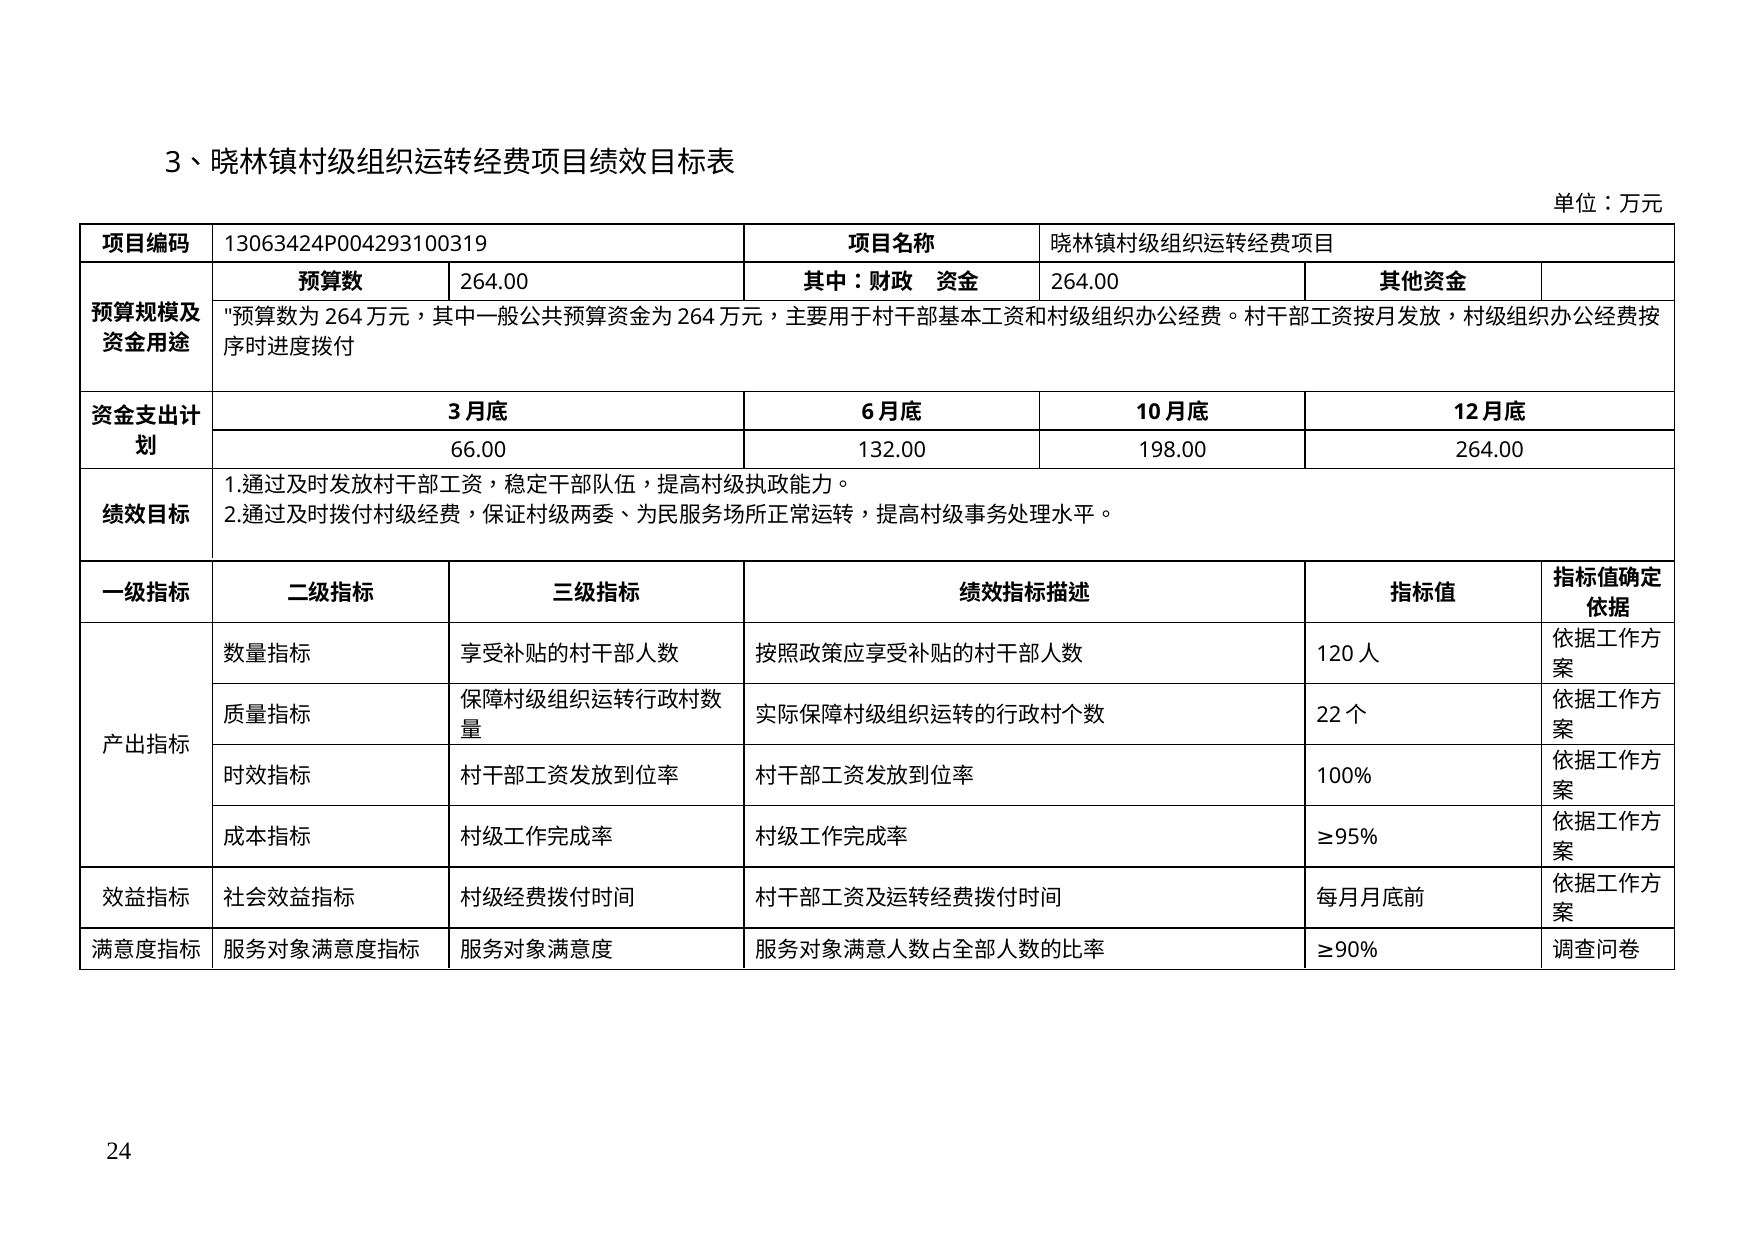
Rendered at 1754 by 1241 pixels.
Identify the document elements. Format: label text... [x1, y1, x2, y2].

table_cell ≥90% [1306, 929, 1541, 968]
table_cell 绩效目标 [81, 469, 212, 558]
table_cell 依据工作方案 [1542, 684, 1674, 744]
table_cell 社会效益指标 [213, 868, 448, 927]
table_cell 其他资金 [1306, 263, 1541, 300]
table_cell 服务对象满意人数占全部人数的比率 [745, 929, 1304, 968]
table_cell 132.00 [745, 431, 1039, 467]
table_cell 晓林镇村级组织运转经费项目 [1040, 225, 1674, 261]
table_cell 预算规模及资金用途 [81, 263, 212, 391]
table_cell 依据工作方案 [1542, 623, 1674, 682]
table_cell 120人 [1306, 623, 1541, 682]
table_cell 10月底 [1040, 392, 1304, 429]
table_cell 调查问卷 [1542, 929, 1674, 968]
table_cell 依据工作方案 [1542, 868, 1674, 927]
table_header 绩效指标描述 [745, 562, 1304, 621]
table_header 三级指标 [450, 562, 743, 621]
table_cell 资金支出计划 [81, 392, 212, 467]
table_cell 满意度指标 [81, 929, 212, 968]
table_cell 村级工作完成率 [745, 806, 1304, 866]
table_cell 6月底 [745, 392, 1039, 429]
table_cell 100% [1306, 745, 1541, 805]
table_cell 预算数 [213, 263, 448, 300]
table_cell 项目编码 [81, 225, 212, 261]
table_header 单位：万元 [81, 183, 1674, 223]
table_cell 村级工作完成率 [450, 806, 743, 866]
table_header 指标值确定依据 [1542, 562, 1674, 621]
table_cell 村级经费拨付时间 [450, 868, 743, 927]
table_cell 22个 [1306, 684, 1541, 744]
table_header 一级指标 [81, 562, 212, 621]
table_cell 服务对象满意度 [450, 929, 743, 968]
table_cell 依据工作方案 [1542, 745, 1674, 805]
table_cell 服务对象满意度指标 [213, 929, 448, 968]
table_cell 依据工作方案 [1542, 806, 1674, 866]
table_cell 保障村级组织运转行政村数量 [450, 684, 743, 744]
table_cell ≥95% [1306, 806, 1541, 866]
table_cell 数量指标 [213, 623, 448, 682]
table_cell 198.00 [1040, 431, 1304, 467]
table_header 指标值 [1306, 562, 1541, 621]
table_cell 66.00 [213, 431, 743, 467]
table_cell 实际保障村级组织运转的行政村个数 [745, 684, 1304, 744]
table_cell 13063424P004293100319 [213, 225, 743, 261]
table_cell 享受补贴的村干部人数 [450, 623, 743, 682]
table_cell 效益指标 [81, 868, 212, 927]
table_cell 时效指标 [213, 745, 448, 805]
table_cell 264.00 [450, 263, 743, 300]
table_header 二级指标 [213, 562, 448, 621]
table_cell 其中：财政 资金 [745, 263, 1039, 300]
table_cell 264.00 [1040, 263, 1304, 300]
table_cell 264.00 [1306, 431, 1674, 467]
table_cell 质量指标 [213, 684, 448, 744]
table_cell 12月底 [1306, 392, 1674, 429]
table_cell 3月底 [213, 392, 743, 429]
table_cell 项目名称 [745, 225, 1039, 261]
table_cell 成本指标 [213, 806, 448, 866]
table_cell 村干部工资发放到位率 [745, 745, 1304, 805]
table_cell 每月月底前 [1306, 868, 1541, 927]
table_cell "预算数为264万元，其中一般公共预算资金为264万元，主要用于村干部基本工资和村级组织办公经费。村干部工资按月发放，村级组织办公经费按序时进度拨付 [213, 301, 1674, 391]
table_cell 按照政策应享受补贴的村干部人数 [745, 623, 1304, 682]
table_cell [1542, 263, 1674, 300]
table_cell 产出指标 [81, 623, 212, 866]
table_cell 村干部工资及运转经费拨付时间 [745, 868, 1304, 927]
text 3、晓林镇村级组织运转经费项目绩效目标表 [106, 142, 1648, 181]
table_cell 1.通过及时发放村干部工资，稳定干部队伍，提高村级执政能力。 2.通过及时拨付村级经费，保证村级两委、为民服务场所正常运转，提高村级事务处理水平。 [213, 469, 1674, 558]
table_cell 村干部工资发放到位率 [450, 745, 743, 805]
